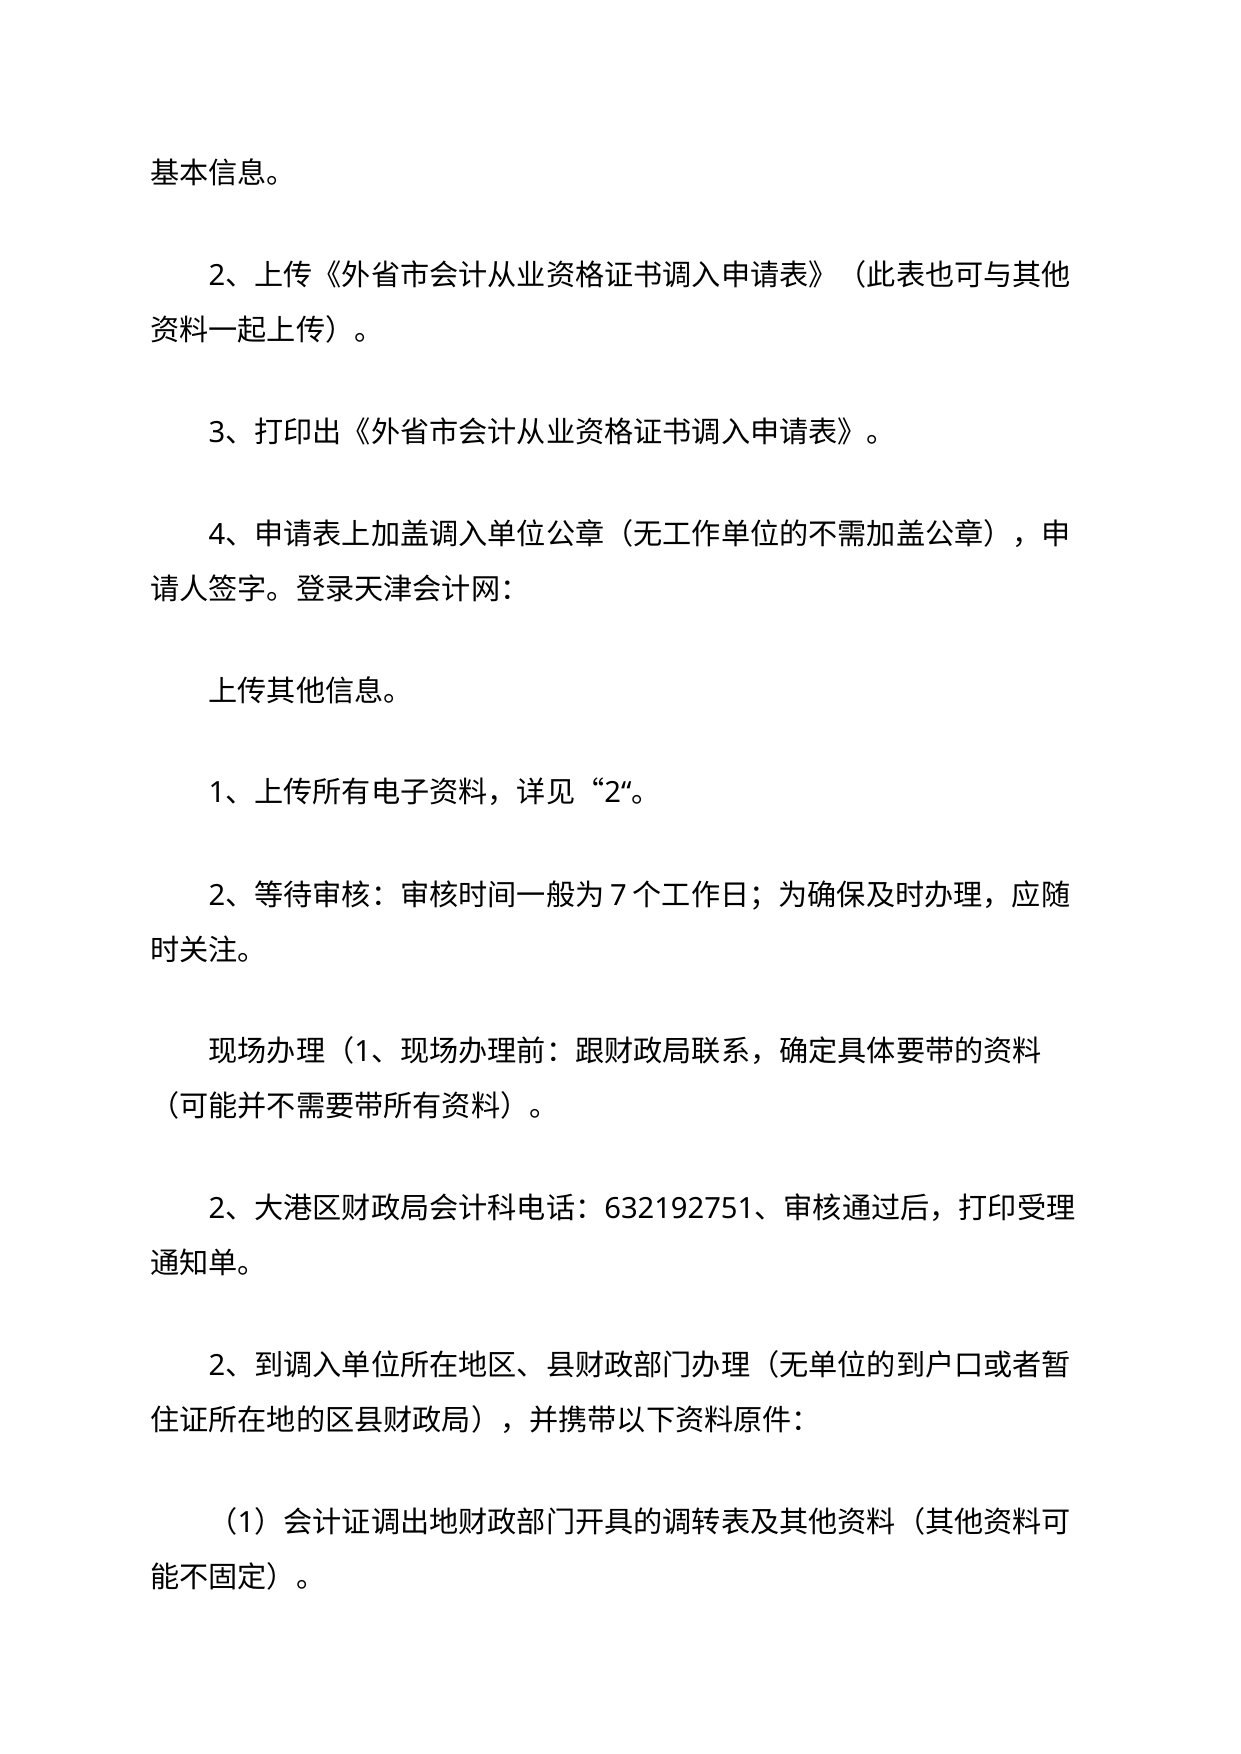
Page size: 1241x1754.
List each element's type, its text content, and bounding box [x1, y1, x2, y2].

text （1）会计证调出地财政部门开具的调转表及其他资料（其他资料可能不固定）。 [150, 1498, 1090, 1595]
text 现场办理（1、现场办理前：跟财政局联系，确定具体要带的资料（可能并不需要带所有资料）。 [150, 1028, 1090, 1125]
text 2、等待审核：审核时间一般为7个工作日；为确保及时办理，应随时关注。 [150, 871, 1090, 968]
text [150, 150, 1090, 192]
text 2、上传《外省市会计从业资格证书调入申请表》（此表也可与其他资料一起上传）。 [150, 252, 1090, 349]
text 3、打印出《外省市会计从业资格证书调入申请表》。 [150, 408, 1090, 451]
text 2、大港区财政局会计科电话：632192751、审核通过后，打印受理通知单。 [150, 1184, 1090, 1282]
text 2、到调入单位所在地区、县财政部门办理（无单位的到户口或者暂住证所在地的区县财政局），并携带以下资料原件： [150, 1341, 1090, 1439]
text 上传其他信息。 [150, 667, 1090, 709]
text 1、上传所有电子资料，详见“2“。 [150, 769, 1090, 811]
text 4、申请表上加盖调入单位公章（无工作单位的不需加盖公章），申请人签字。登录天津会计网： [150, 511, 1090, 608]
